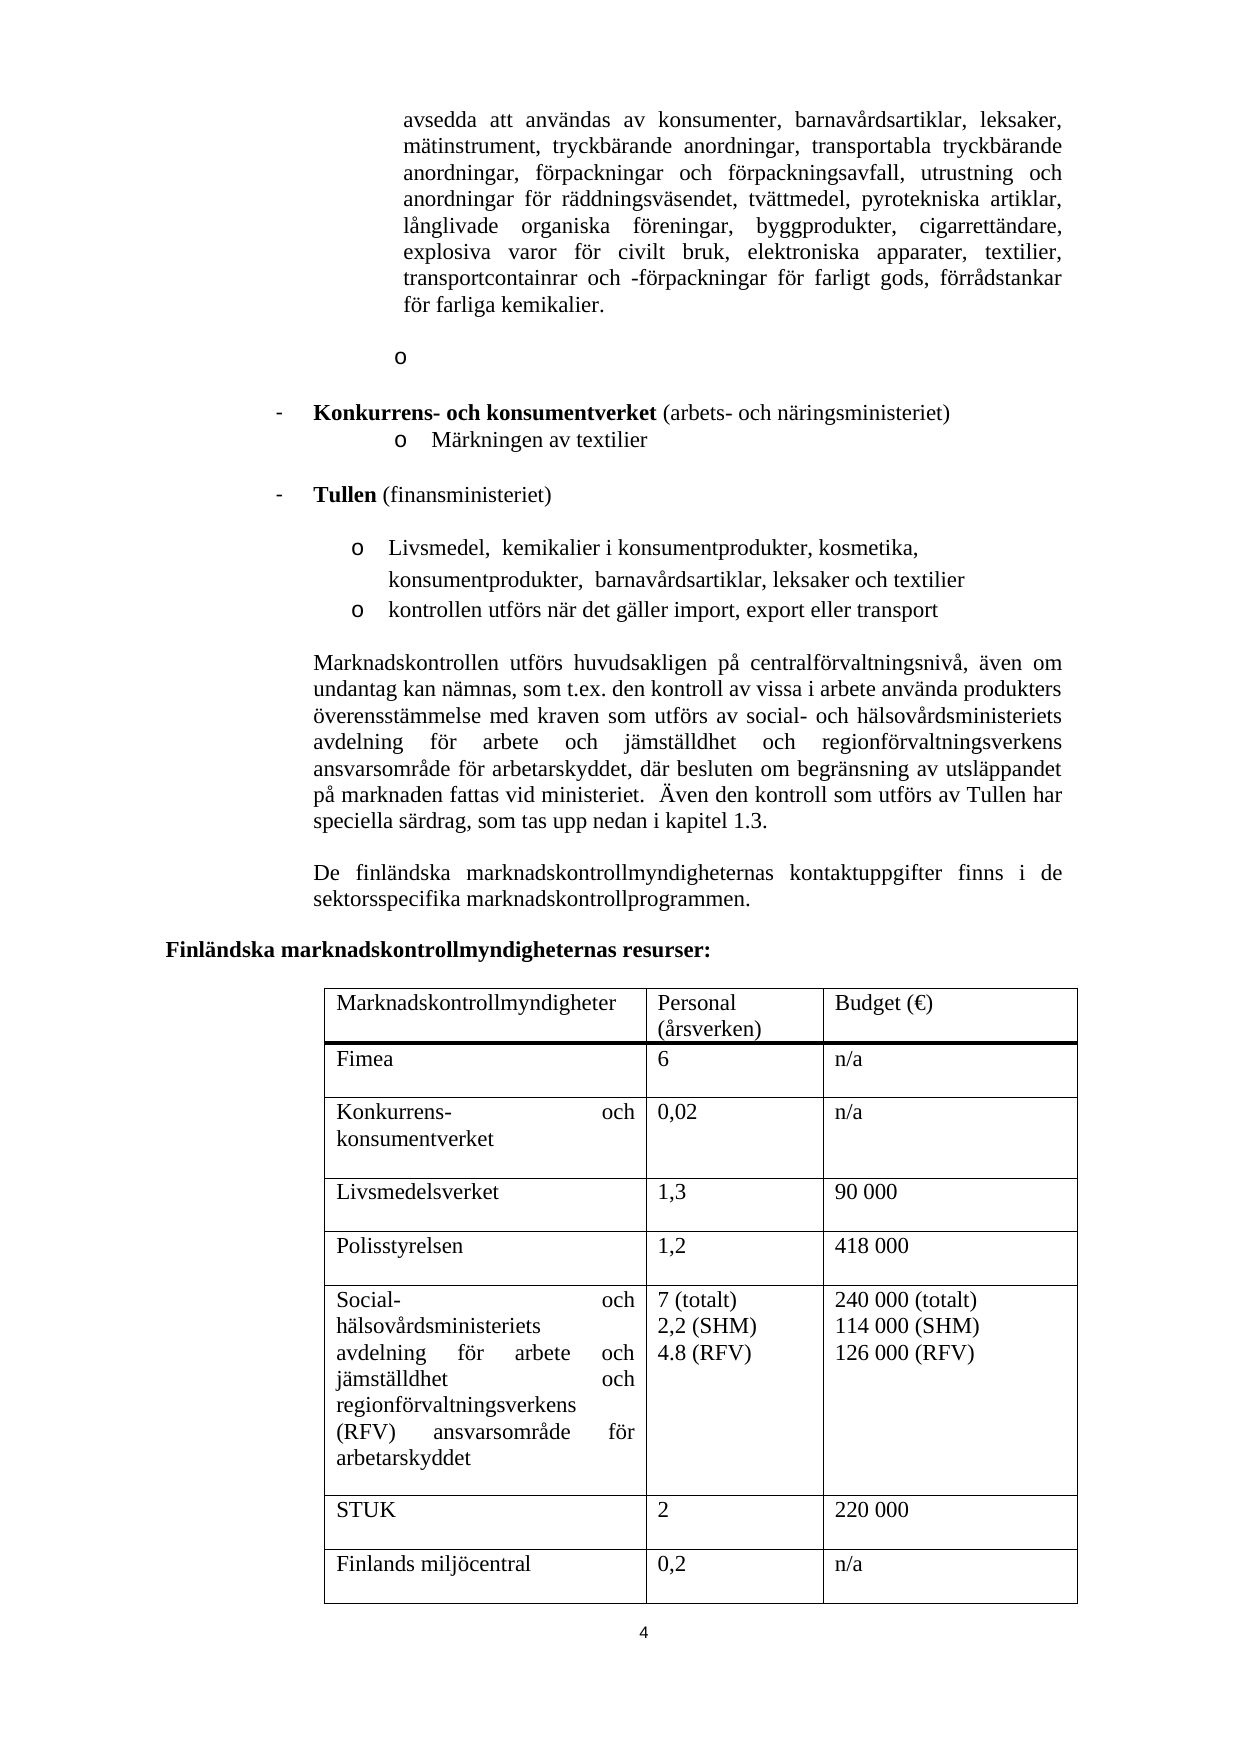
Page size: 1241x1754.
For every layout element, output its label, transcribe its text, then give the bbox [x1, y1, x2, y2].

table_cell n/a [824, 1550, 1077, 1603]
table_cell 1,3 [647, 1179, 823, 1231]
text Marknadskontrollen utförs huvudsakligen på centralförvaltningsnivå, även om undantag kan nämnas, som t.ex. den kontroll av vissa i arbete använda produkters överensstämmelse med kraven som utförs av social- och hälsovårdsministeriets avdelning för arbete och jämställdhet och regionförvaltningsverkens ansvarsområde för arbetarskyddet, där besluten om begränsning av utsläppandet på marknaden fattas vid ministeriet. Även den kontroll som utförs av Tullen har speciella särdrag, som tas upp nedan i kapitel 1.3. [313, 649, 1063, 834]
table_cell 90 000 [824, 1179, 1077, 1231]
table_cell 0,2 [647, 1550, 823, 1603]
table_cell Finlands miljöcentral [325, 1550, 646, 1603]
table_cell 0,02 [647, 1098, 823, 1177]
list Tullen (finansministeriet) [276, 481, 1063, 509]
table_cell 240 000 (totalt) 114 000 (SHM) 126 000 (RFV) [824, 1286, 1077, 1495]
list Livsmedel, kemikalier i konsumentprodukter, kosmetika, konsumentprodukter, barnavårdsartiklar, leksaker och textilier [351, 534, 1063, 592]
table_header Marknadskontrollmyndigheter [325, 989, 646, 1041]
table_header Personal (årsverken) [647, 989, 823, 1041]
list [366, 106, 1063, 317]
table_cell STUK [325, 1496, 646, 1549]
table_cell 7 (totalt) 2,2 (SHM) 4.8 (RFV) [647, 1286, 823, 1495]
table_cell Polisstyrelsen [325, 1232, 646, 1285]
table_cell Fimea [325, 1045, 646, 1097]
table_cell 2 [647, 1496, 823, 1549]
list Märkningen av textilier [394, 426, 1063, 454]
table_cell Social- och hälsovårdsministeriets avdelning för arbete och jämställdhet och regionförvaltningsverkens (RFV) ansvarsområde för arbetarskyddet [325, 1286, 646, 1495]
table_cell n/a [824, 1045, 1077, 1097]
table_cell n/a [824, 1098, 1077, 1177]
table_cell 1,2 [647, 1232, 823, 1285]
table_cell Konkurrens- och konsumentverket [325, 1098, 646, 1177]
list kontrollen utförs när det gäller import, export eller transport [351, 596, 1063, 624]
text De finländska marknadskontrollmyndigheternas kontaktuppgifter finns i de sektorsspecifika marknadskontrollprogrammen. [313, 859, 1063, 911]
list Konkurrens- och konsumentverket (arbets- och näringsministeriet) [276, 398, 1063, 426]
text Finländska marknadskontrollmyndigheternas resurser: [165, 936, 1063, 963]
table_cell Livsmedelsverket [325, 1179, 646, 1231]
table_cell 418 000 [824, 1232, 1077, 1285]
table_cell 6 [647, 1045, 823, 1097]
table_cell 220 000 [824, 1496, 1077, 1549]
table_header Budget (€) [824, 989, 1077, 1041]
